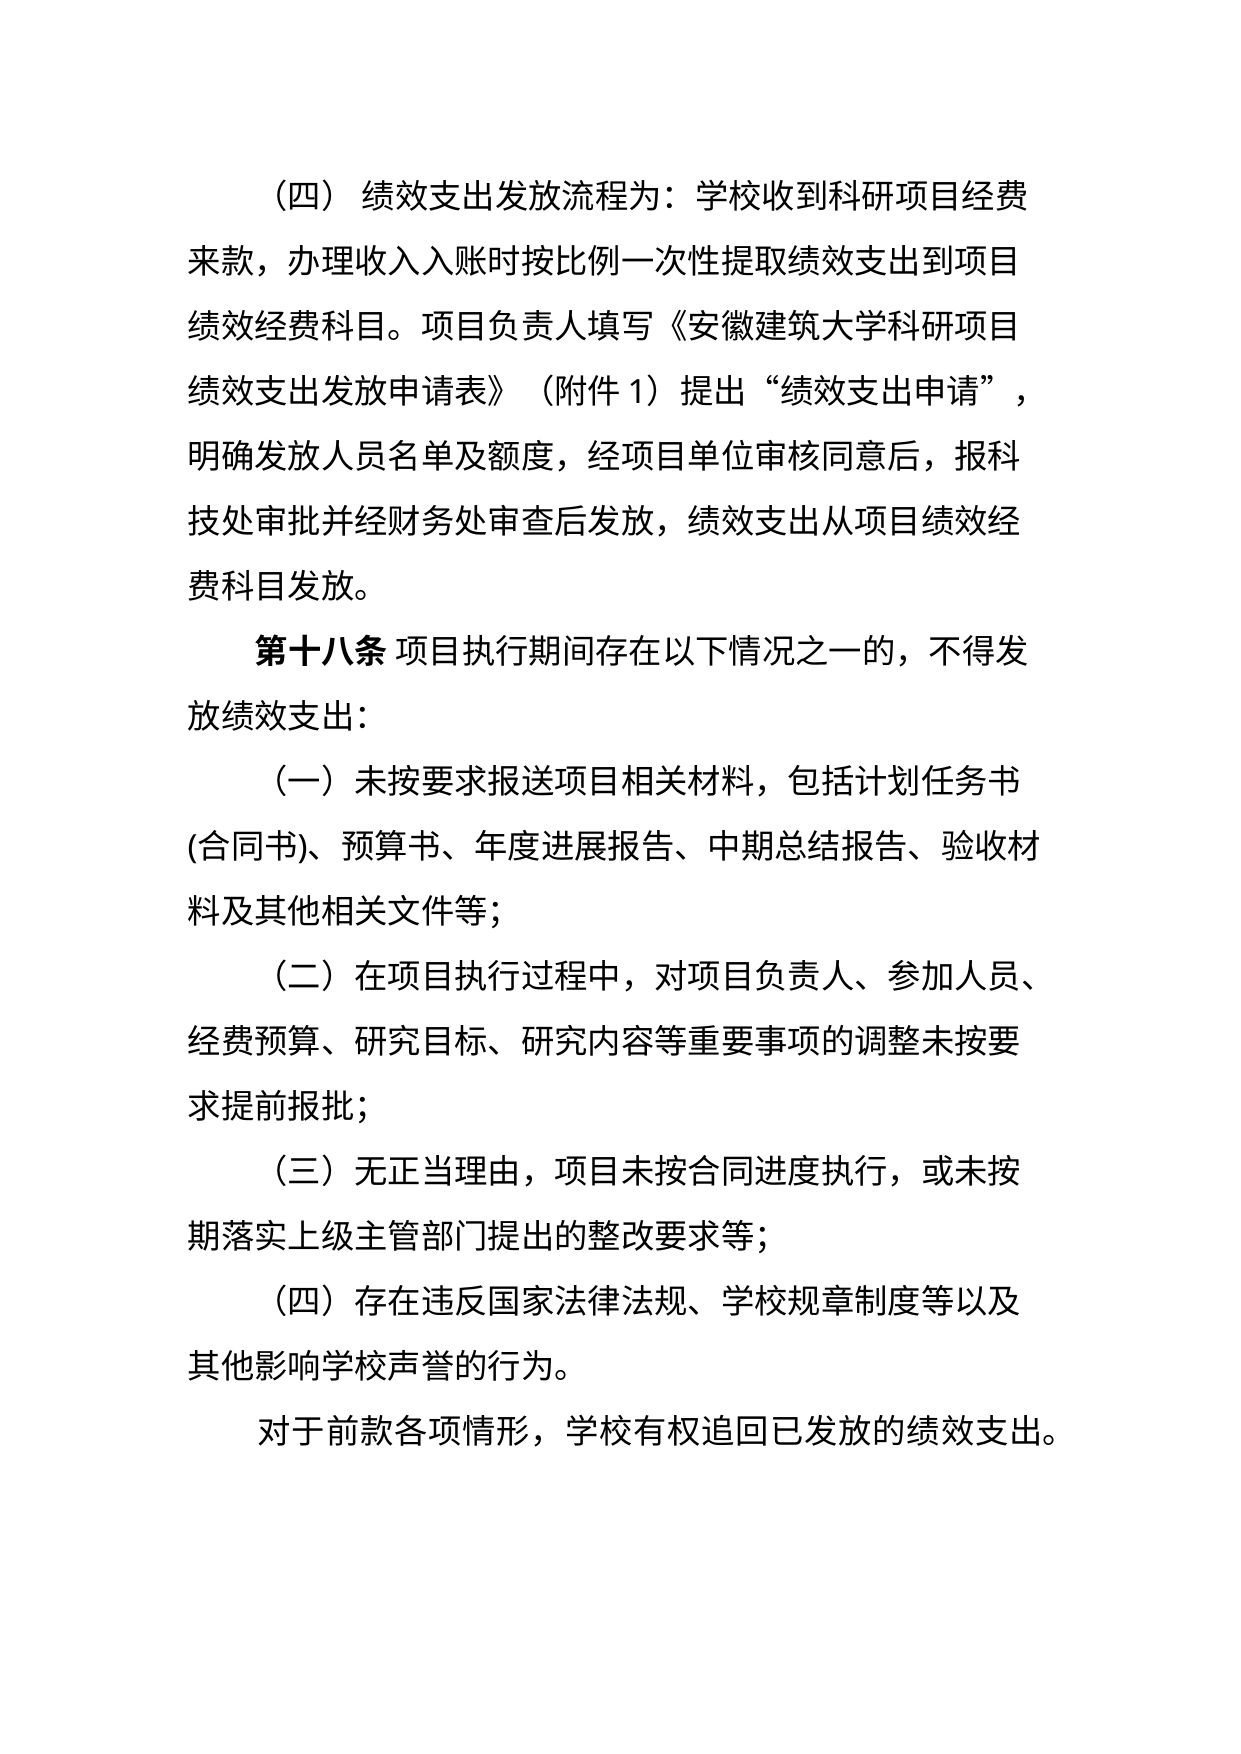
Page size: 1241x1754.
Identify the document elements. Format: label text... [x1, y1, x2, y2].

text （四） 绩效支出发放流程为：学校收到科研项目经费来款，办理收入入账时按比例一次性提取绩效支出到项目绩效经费科目。项目负责人填写《安徽建筑大学科研项目绩效支出发放申请表》（附件1）提出“绩效支出申请”，明确发放人员名单及额度，经项目单位审核同意后，报科技处审批并经财务处审查后发放，绩效支出从项目绩效经费科目发放。 [187, 162, 1053, 617]
text （一）未按要求报送项目相关材料，包括计划任务书(合同书)、预算书、年度进展报告、中期总结报告、验收材料及其他相关文件等； [187, 747, 1053, 942]
text （四）存在违反国家法律法规、学校规章制度等以及其他影响学校声誉的行为。 [187, 1267, 1053, 1397]
text 对于前款各项情形，学校有权追回已发放的绩效支出。 [187, 1397, 1053, 1462]
text 第十八条 项目执行期间存在以下情况之一的，不得发放绩效支出： [187, 617, 1053, 747]
text （三）无正当理由，项目未按合同进度执行，或未按期落实上级主管部门提出的整改要求等； [187, 1137, 1053, 1267]
text （二）在项目执行过程中，对项目负责人、参加人员、经费预算、研究目标、研究内容等重要事项的调整未按要求提前报批； [187, 942, 1053, 1137]
